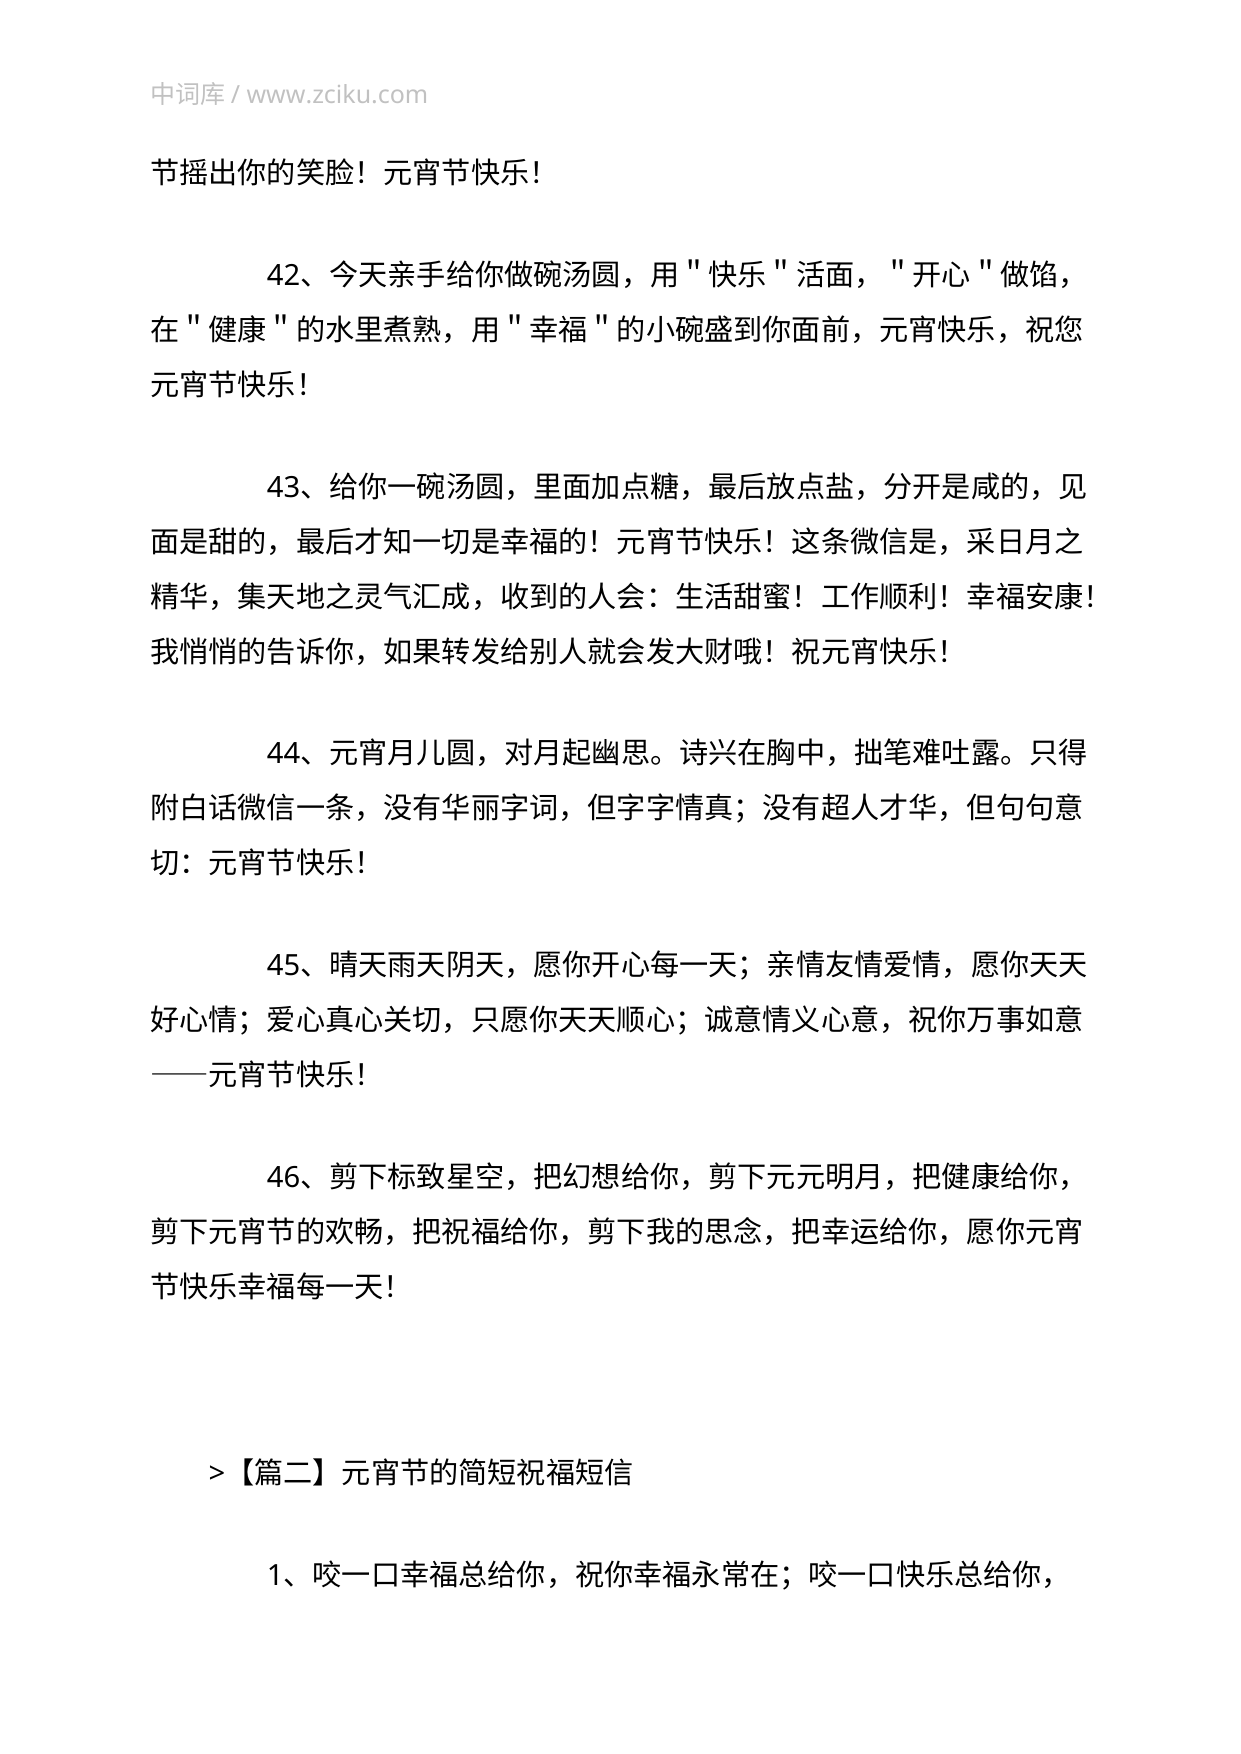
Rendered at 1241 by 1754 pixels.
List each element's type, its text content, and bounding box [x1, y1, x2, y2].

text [150, 1551, 1090, 1593]
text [150, 150, 1090, 192]
text 44、元宵月儿圆，对月起幽思。诗兴在胸中，拙笔难吐露。只得附白话微信一条，没有华丽字词，但字字情真；没有超人才华，但句句意切：元宵节快乐！ [150, 730, 1090, 882]
text 43、给你一碗汤圆，里面加点糖，最后放点盐，分开是咸的，见面是甜的，最后才知一切是幸福的！元宵节快乐！这条微信是，采日月之精华，集天地之灵气汇成，收到的人会：生活甜蜜！工作顺利！幸福安康！我悄悄的告诉你，如果转发给别人就会发大财哦！祝元宵快乐！ [150, 463, 1090, 671]
text 42、今天亲手给你做碗汤圆，用＂快乐＂活面，＂开心＂做馅，在＂健康＂的水里煮熟，用＂幸福＂的小碗盛到你面前，元宵快乐，祝您元宵节快乐！ [150, 252, 1090, 404]
text 45、晴天雨天阴天，愿你开心每一天；亲情友情爱情，愿你天天好心情；爱心真心关切，只愿你天天顺心；诚意情义心意，祝你万事如意——元宵节快乐！ [150, 942, 1090, 1094]
text 46、剪下标致星空，把幻想给你，剪下元元明月，把健康给你，剪下元宵节的欢畅，把祝福给你，剪下我的思念，把幸运给你，愿你元宵节快乐幸福每一天！ [150, 1153, 1090, 1306]
text >【篇二】元宵节的简短祝福短信 [150, 1449, 1090, 1492]
